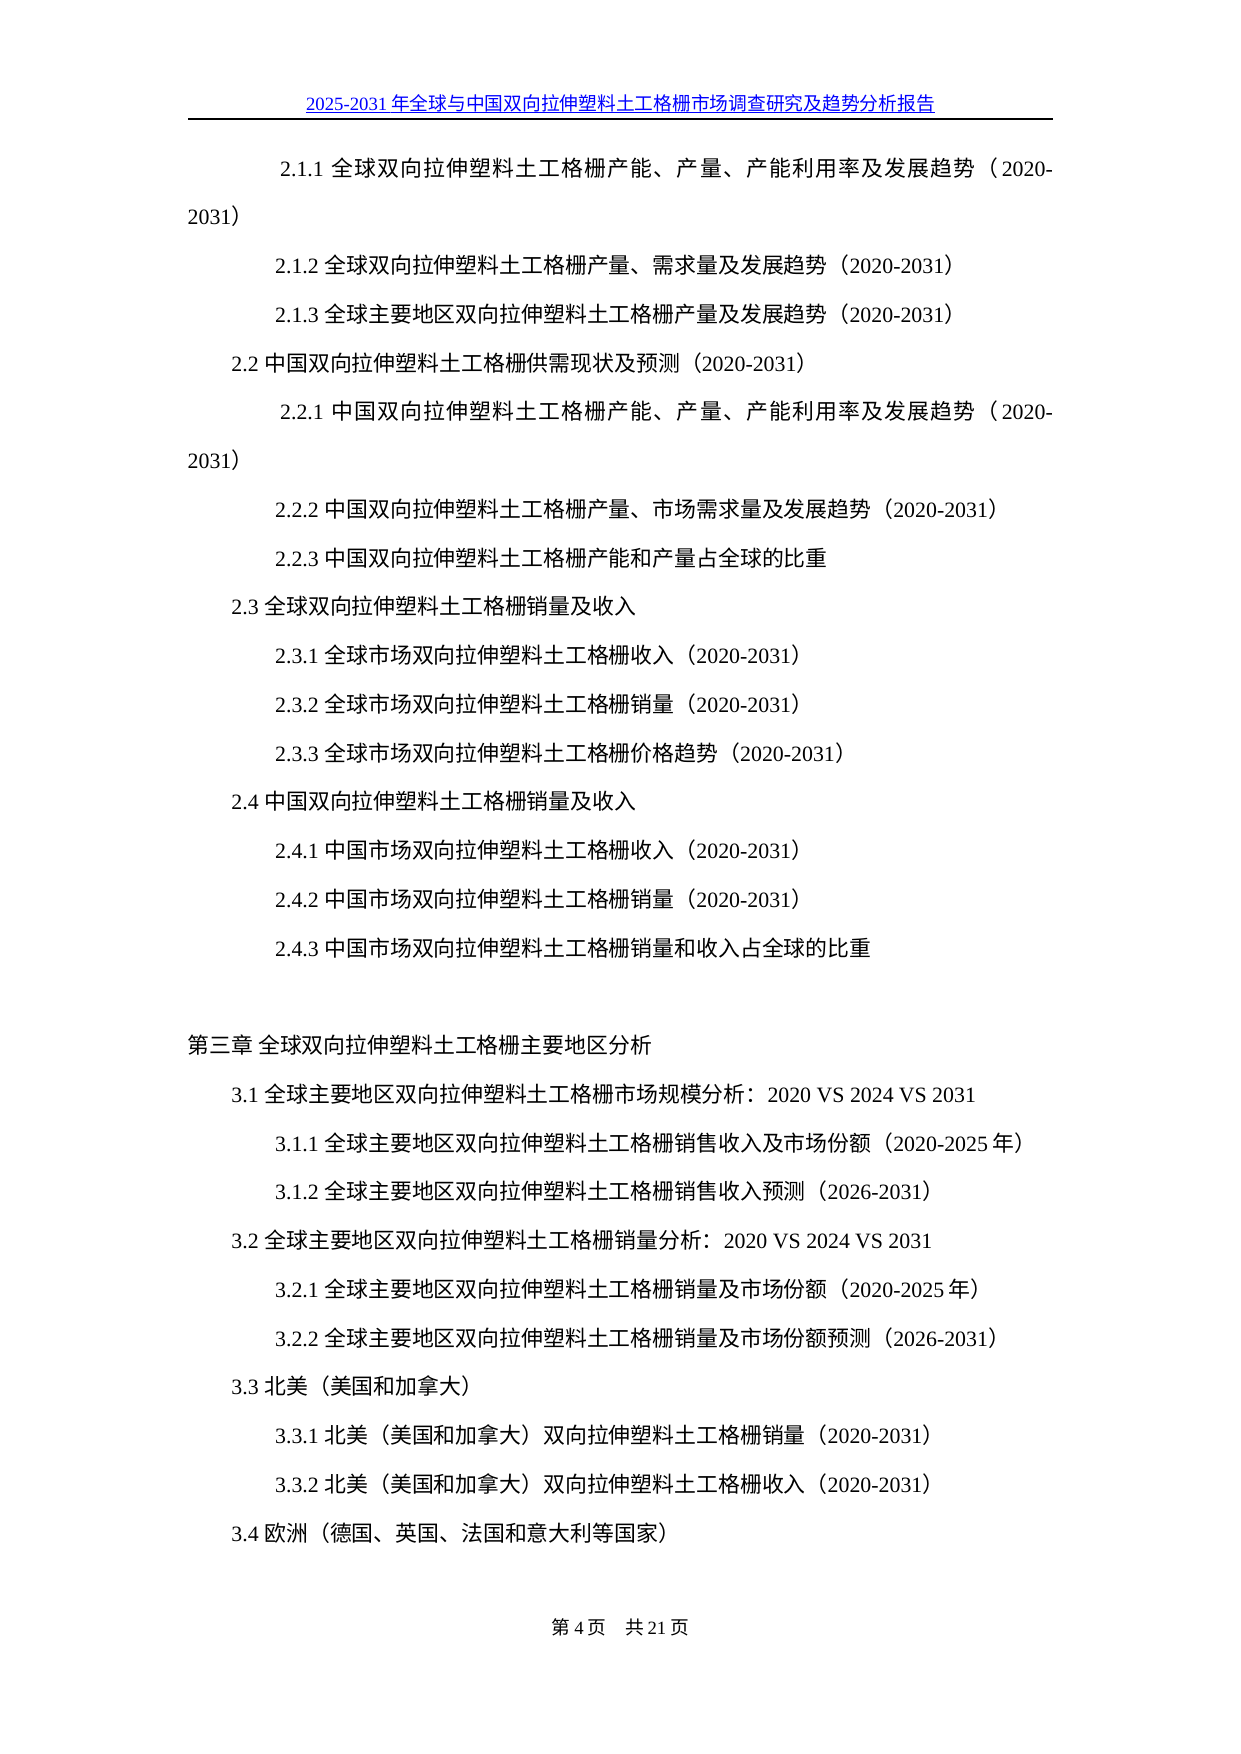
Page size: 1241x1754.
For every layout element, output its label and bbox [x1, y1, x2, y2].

text [187, 150, 1053, 1548]
